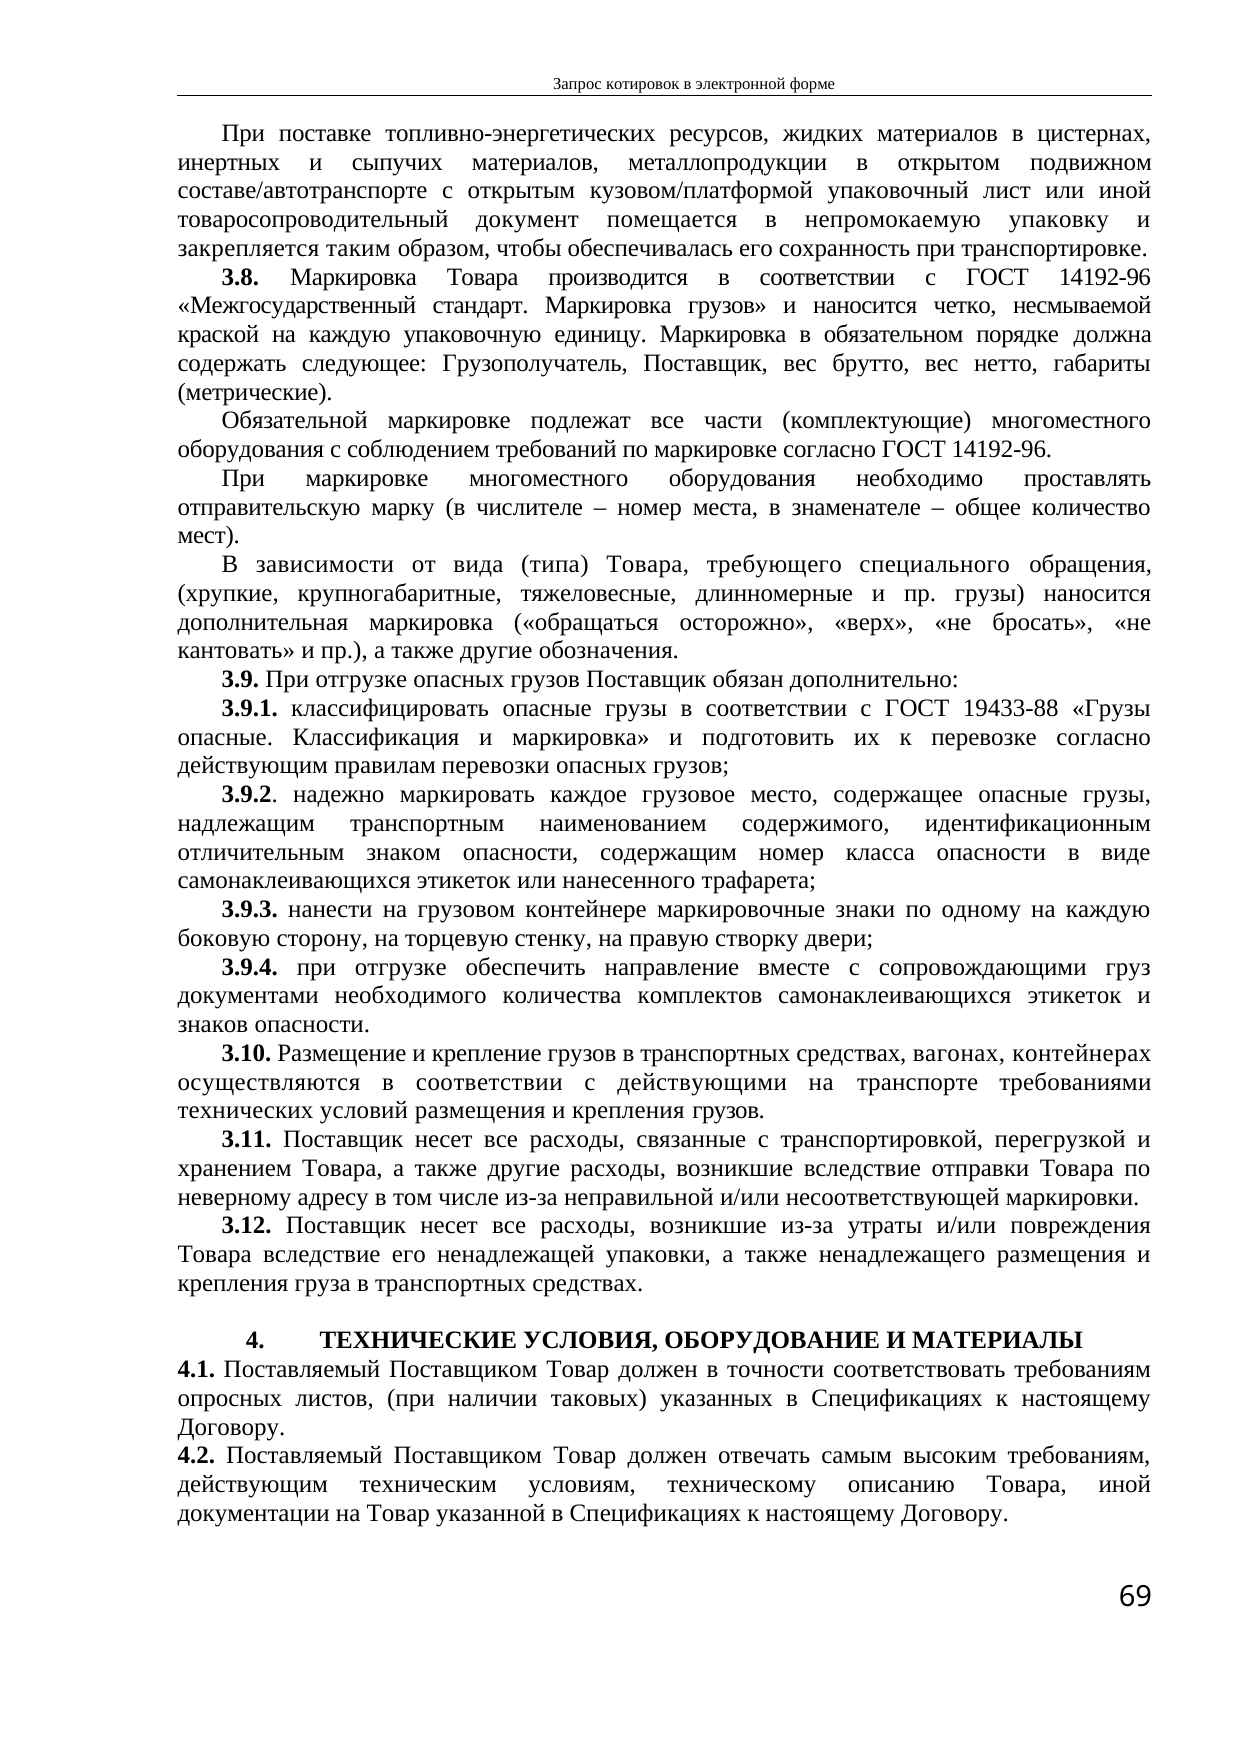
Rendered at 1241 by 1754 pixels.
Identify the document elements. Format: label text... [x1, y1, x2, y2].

text 3.8. Маркировка Товара производится в соответствии с ГОСТ 14192-96 «Межгосударственный стандарт. Маркировка грузов» и наносится четко, несмываемой краской на каждую упаковочную единицу. Маркировка в обязательном порядке должна содержать следующее: Грузополучатель, Поставщик, вес брутто, вес нетто, габариты (метрические). [177, 262, 1152, 406]
text Обязательной маркировке подлежат все части (комплектующие) многоместного оборудования с соблюдением требований по маркировке согласно ГОСТ 14192-96. [177, 406, 1152, 463]
text При маркировке многоместного оборудования необходимо проставлять отправительскую марку (в числителе – номер места, в знаменателе – общее количество мест). [177, 463, 1152, 549]
text При поставке топливно-энергетических ресурсов, жидких материалов в цистернах, инертных и сыпучих материалов, металлопродукции в открытом подвижном составе/автотранспорте с открытым кузовом/платформой упаковочный лист или иной товаросопроводительный документ помещается в непромокаемую упаковку и закрепляется таким образом, чтобы обеспечивалась его сохранность при транспортировке. [177, 118, 1152, 262]
text 3.12. Поставщик несет все расходы, возникшие из-за утраты и/или повреждения Товара вследствие его ненадлежащей упаковки, а также ненадлежащего размещения и крепления груза в транспортных средствах. [177, 1211, 1152, 1297]
list ТЕХНИЧЕСКИЕ УСЛОВИЯ, ОБОРУДОВАНИЕ И МАТЕРИАЛЫ [177, 1326, 1152, 1354]
text 3.9.3. нанести на грузовом контейнере маркировочные знаки по одному на каждую боковую сторону, на торцевую стенку, на правую створку двери; [177, 894, 1152, 952]
text 4.2. Поставляемый Поставщиком Товар должен отвечать самым высоким требованиям, действующим техническим условиям, техническому описанию Товара, иной документации на Товар указанной в Спецификациях к настоящему Договору. [177, 1441, 1152, 1527]
text 3.11. Поставщик несет все расходы, связанные с транспортировкой, перегрузкой и хранением Товара, а также другие расходы, возникшие вследствие отправки Товара по неверному адресу в том числе из-за неправильной и/или несоответствующей маркировки. [177, 1124, 1152, 1211]
text 3.10. Размещение и крепление грузов в транспортных средствах, вагонах, контейнерах осуществляются в соответствии с действующими на транспорте требованиями технических условий размещения и крепления грузов. [177, 1038, 1152, 1124]
text 3.9.4. при отгрузке обеспечить направление вместе с сопровождающими груз документами необходимого количества комплектов самонаклеивающихся этикеток и знаков опасности. [177, 952, 1152, 1038]
text 4.1. Поставляемый Поставщиком Товар должен в точности соответствовать требованиям опросных листов, (при наличии таковых) указанных в Спецификациях к настоящему Договору. [177, 1354, 1152, 1441]
text 3.9. При отгрузке опасных грузов Поставщик обязан дополнительно: [177, 664, 1152, 693]
text 3.9.1. классифицировать опасные грузы в соответствии с ГОСТ 19433-88 «Грузы опасные. Классификация и маркировка» и подготовить их к перевозке согласно действующим правилам перевозки опасных грузов; [177, 693, 1152, 779]
text В зависимости от вида (типа) Товара, требующего специального обращения, (хрупкие, крупногабаритные, тяжеловесные, длинномерные и пр. грузы) наносится дополнительная маркировка («обращаться осторожно», «верх», «не бросать», «не кантовать» и пр.), а также другие обозначения. [177, 549, 1152, 664]
text 3.9.2. надежно маркировать каждое грузовое место, содержащее опасные грузы, надлежащим транспортным наименованием содержимого, идентификационным отличительным знаком опасности, содержащим номер класса опасности в виде самонаклеивающихся этикеток или нанесенного трафарета; [177, 779, 1152, 894]
